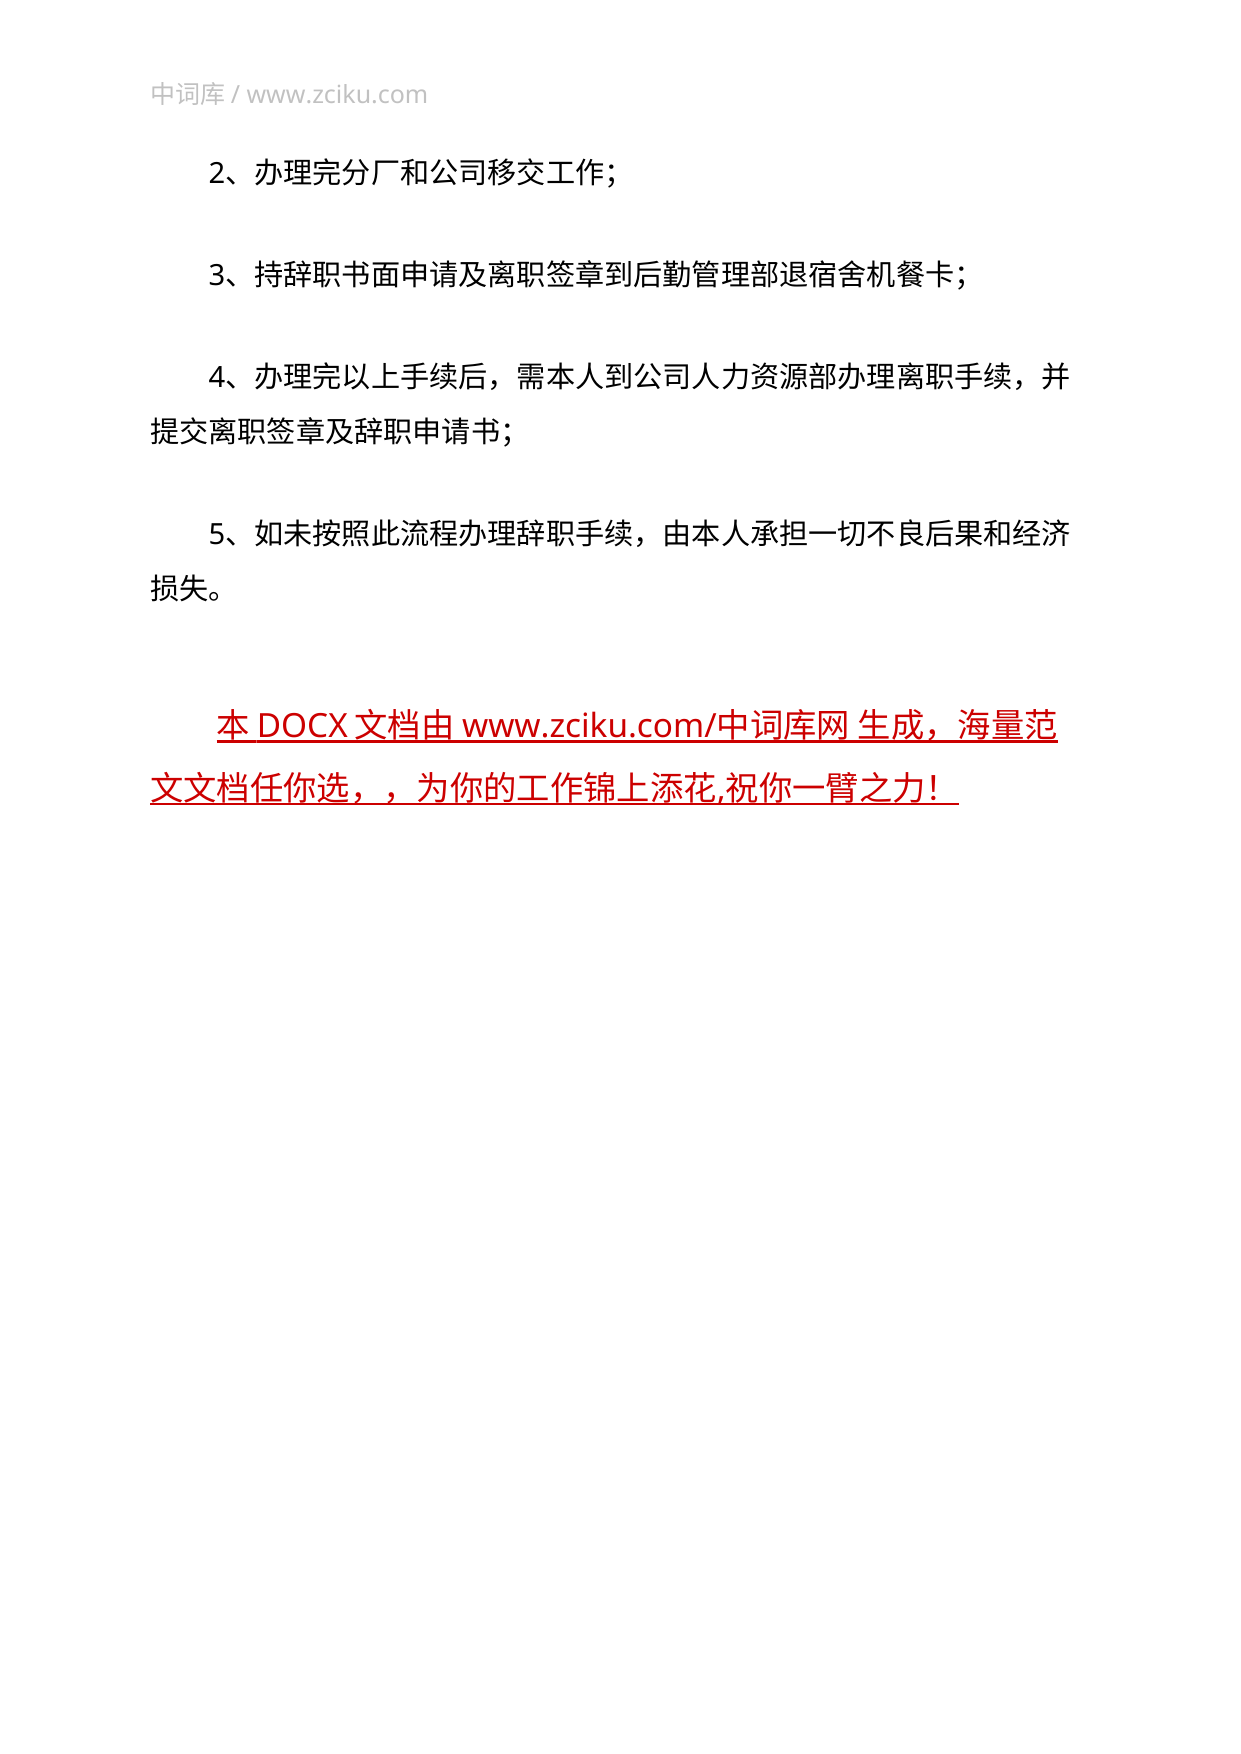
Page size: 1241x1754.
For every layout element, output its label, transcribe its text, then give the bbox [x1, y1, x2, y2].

text 3、持辞职书面申请及离职签章到后勤管理部退宿舍机餐卡； [150, 252, 1090, 294]
text 2、办理完分厂和公司移交工作； [150, 150, 1090, 192]
text 5、如未按照此流程办理辞职手续，由本人承担一切不良后果和经济损失。 [150, 511, 1090, 608]
text 本DOCX文档由 www.zciku.com/中词库网 生成，海量范文文档任你选，，为你的工作锦上添花,祝你一臂之力！ [150, 699, 1090, 810]
text 4、办理完以上手续后，需本人到公司人力资源部办理离职手续，并提交离职签章及辞职申请书； [150, 354, 1090, 451]
